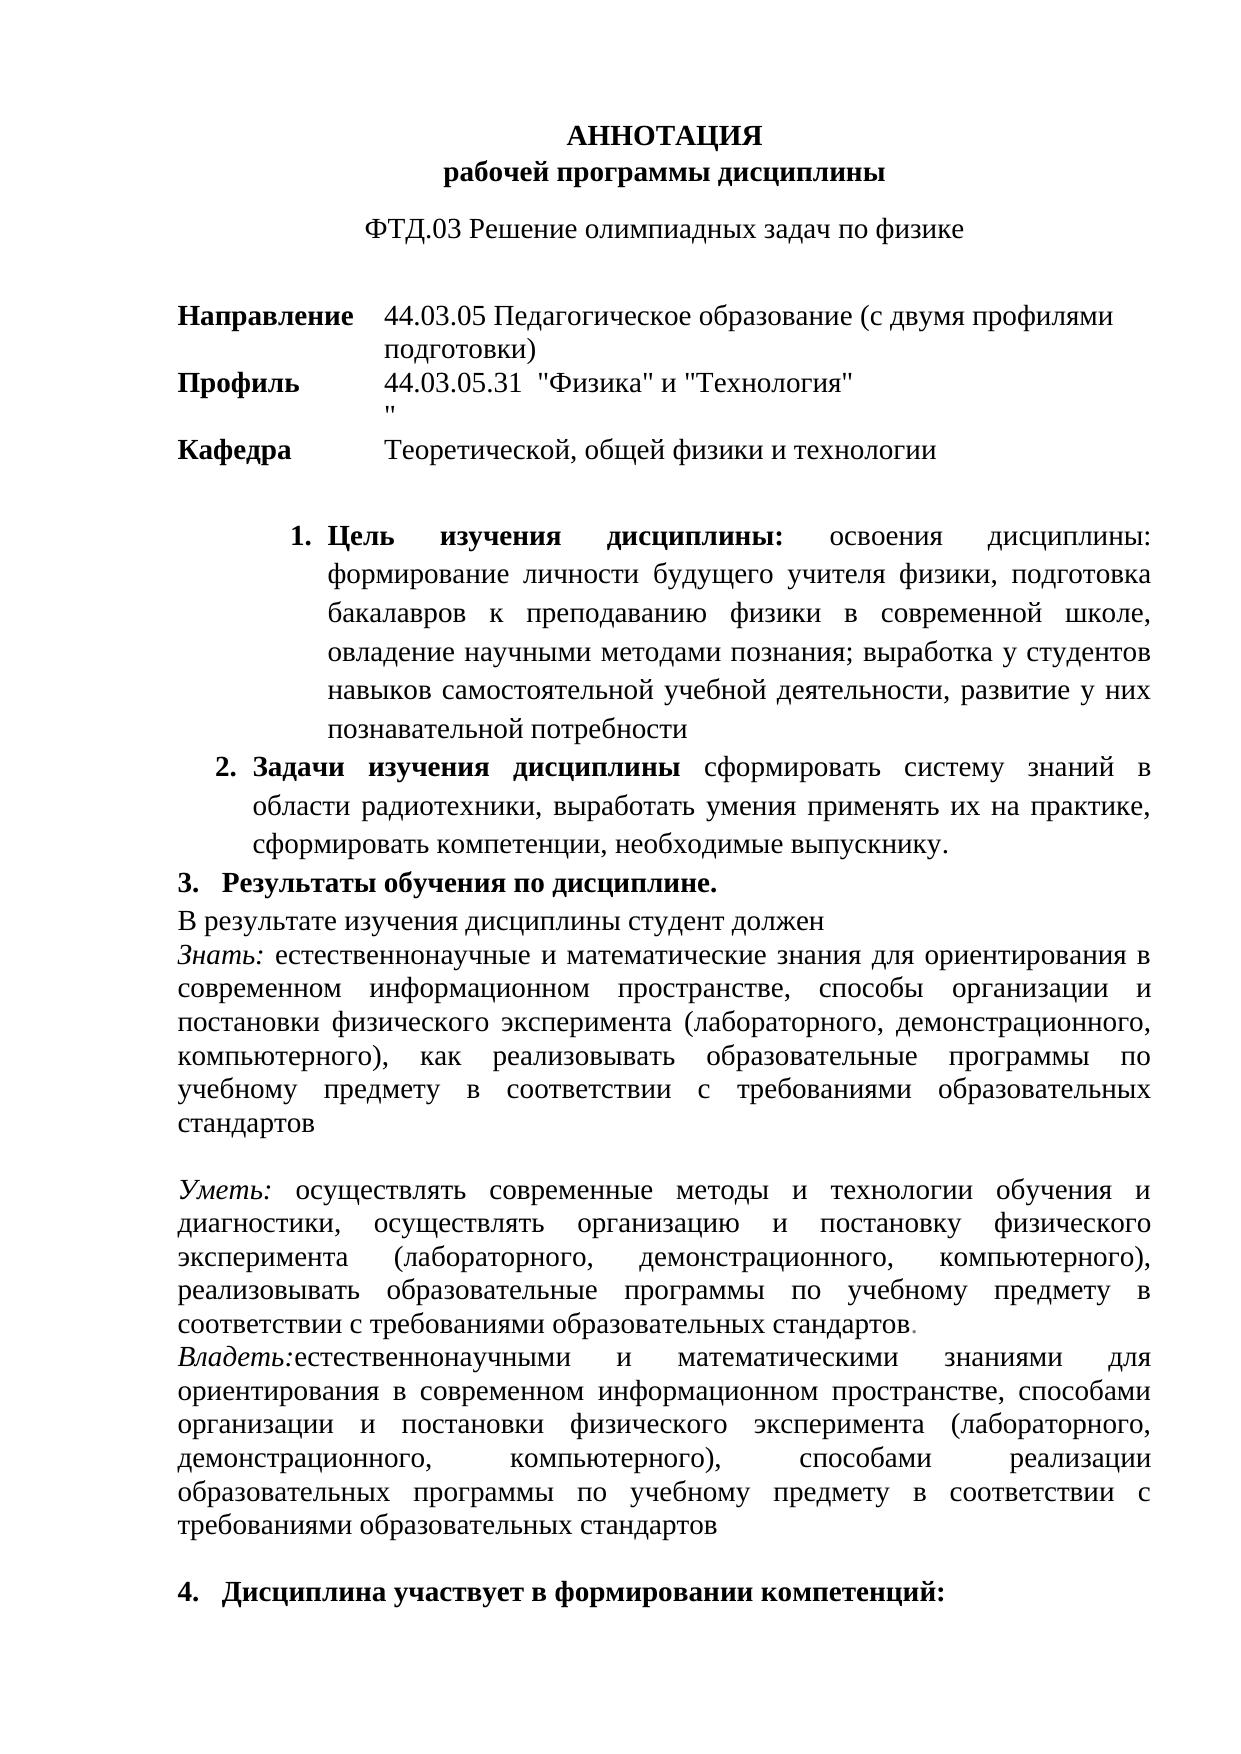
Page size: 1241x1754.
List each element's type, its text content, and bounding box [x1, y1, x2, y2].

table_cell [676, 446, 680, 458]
list Цель изучения дисциплины: освоения дисциплины: формирование личности будущего учителя физики, подготовка бакалавров к преподаванию физики в современной школе, овладение научными методами познания; выработка у студентов навыков самостоятельной учебной деятельности, развитие у них познавательной потребности [290, 518, 1152, 744]
list В результате изучения дисциплины студент должен [177, 903, 1152, 937]
text АННОТАЦИЯ [177, 118, 1152, 152]
list Уметь: осуществлять современные методы и технологии обучения и диагностики, осуществлять организацию и постановку физического эксперимента (лабораторного, демонстрационного, компьютерного), реализовывать образовательные программы по учебному предмету в соответствии с требованиями образовательных стандартов. [177, 1172, 1152, 1339]
list Задачи изучения дисциплины сформировать систему знаний в области радиотехники, выработать умения применять их на практике, сформировать компетенции, необходимые выпускнику. [215, 749, 1152, 860]
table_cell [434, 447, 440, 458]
text рабочей программы дисциплины [177, 154, 1152, 188]
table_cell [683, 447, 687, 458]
list Результаты обучения по дисциплине. [177, 865, 1152, 898]
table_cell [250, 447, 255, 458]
list Дисциплина участвует в формировании компетенций: [177, 1574, 1152, 1608]
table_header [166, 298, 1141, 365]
text ФТД.03 Решение олимпиадных задач по физике [177, 211, 1152, 245]
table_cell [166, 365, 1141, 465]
list Знать: естественнонаучные и математические знания для ориентирования в современном информационном пространстве, способы организации и постановки физического эксперимента (лабораторного, демонстрационного, компьютерного), как реализовывать образовательные программы по учебному предмету в соответствии с требованиями образовательных стандартов [177, 937, 1152, 1138]
list Владеть:естественнонаучными и математическими знаниями для ориентирования в современном информационном пространстве, способами организации и постановки физического эксперимента (лабораторного, демонстрационного, компьютерного), способами реализации образовательных программы по учебному предмету в соответствии с требованиями образовательных стандартов [177, 1339, 1152, 1541]
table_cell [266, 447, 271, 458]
